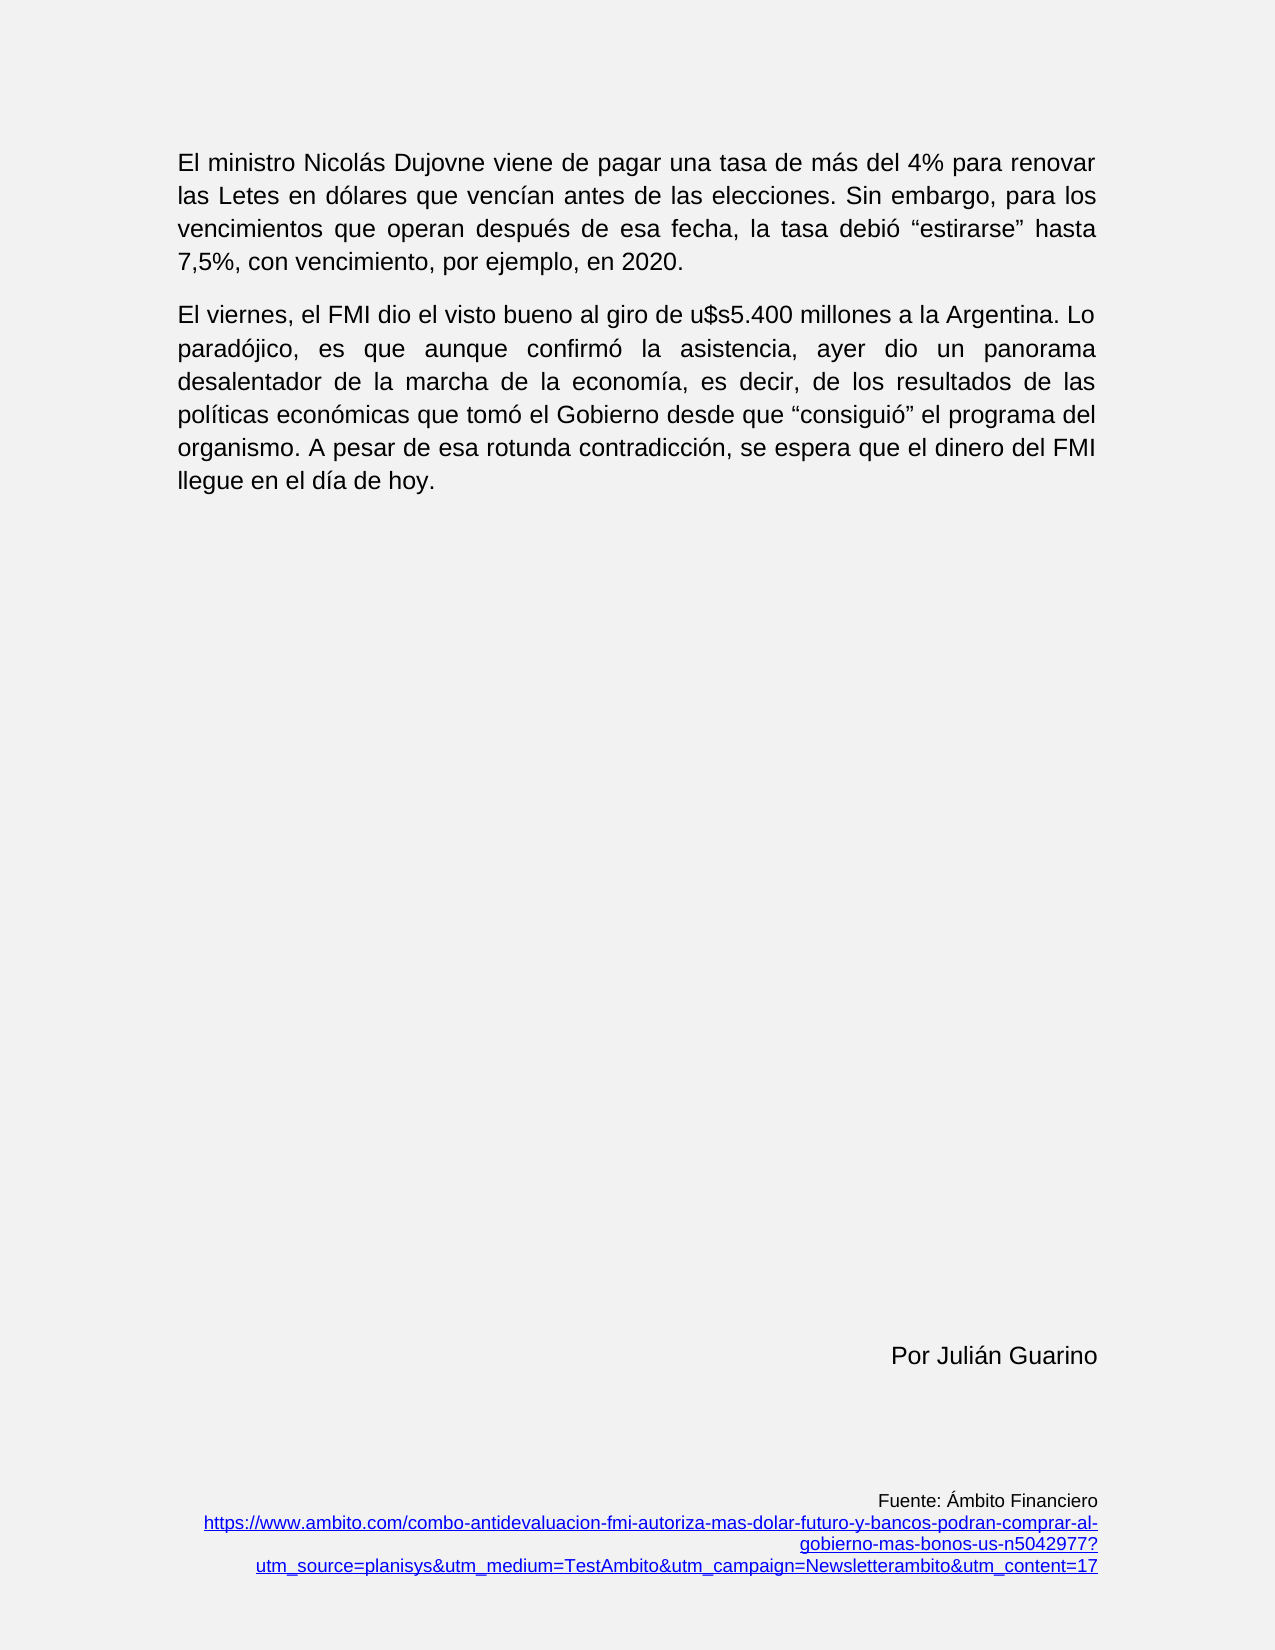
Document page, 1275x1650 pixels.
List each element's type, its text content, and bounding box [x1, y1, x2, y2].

text El viernes, el FMI dio el visto bueno al giro de u$s5.400 millones a la Argentina. Lo paradójico, es que aunque confirmó la asistencia, ayer dio un panorama desalentador de la marcha de la economía, es decir, de los resultados de las políticas económicas que tomó el Gobierno desde que “consiguió” el programa del organismo. A pesar de esa rotunda contradicción, se espera que el dinero del FMI llegue en el día de hoy. [177, 301, 1098, 494]
text El ministro Nicolás Dujovne viene de pagar una tasa de más del 4% para renovar las Letes en dólares que vencían antes de las elecciones. Sin embargo, para los vencimientos que operan después de esa fecha, la tasa debió “estirarse” hasta 7,5%, con vencimiento, por ejemplo, en 2020. [177, 148, 1098, 275]
text Por Julián Guarino [177, 1341, 1098, 1370]
